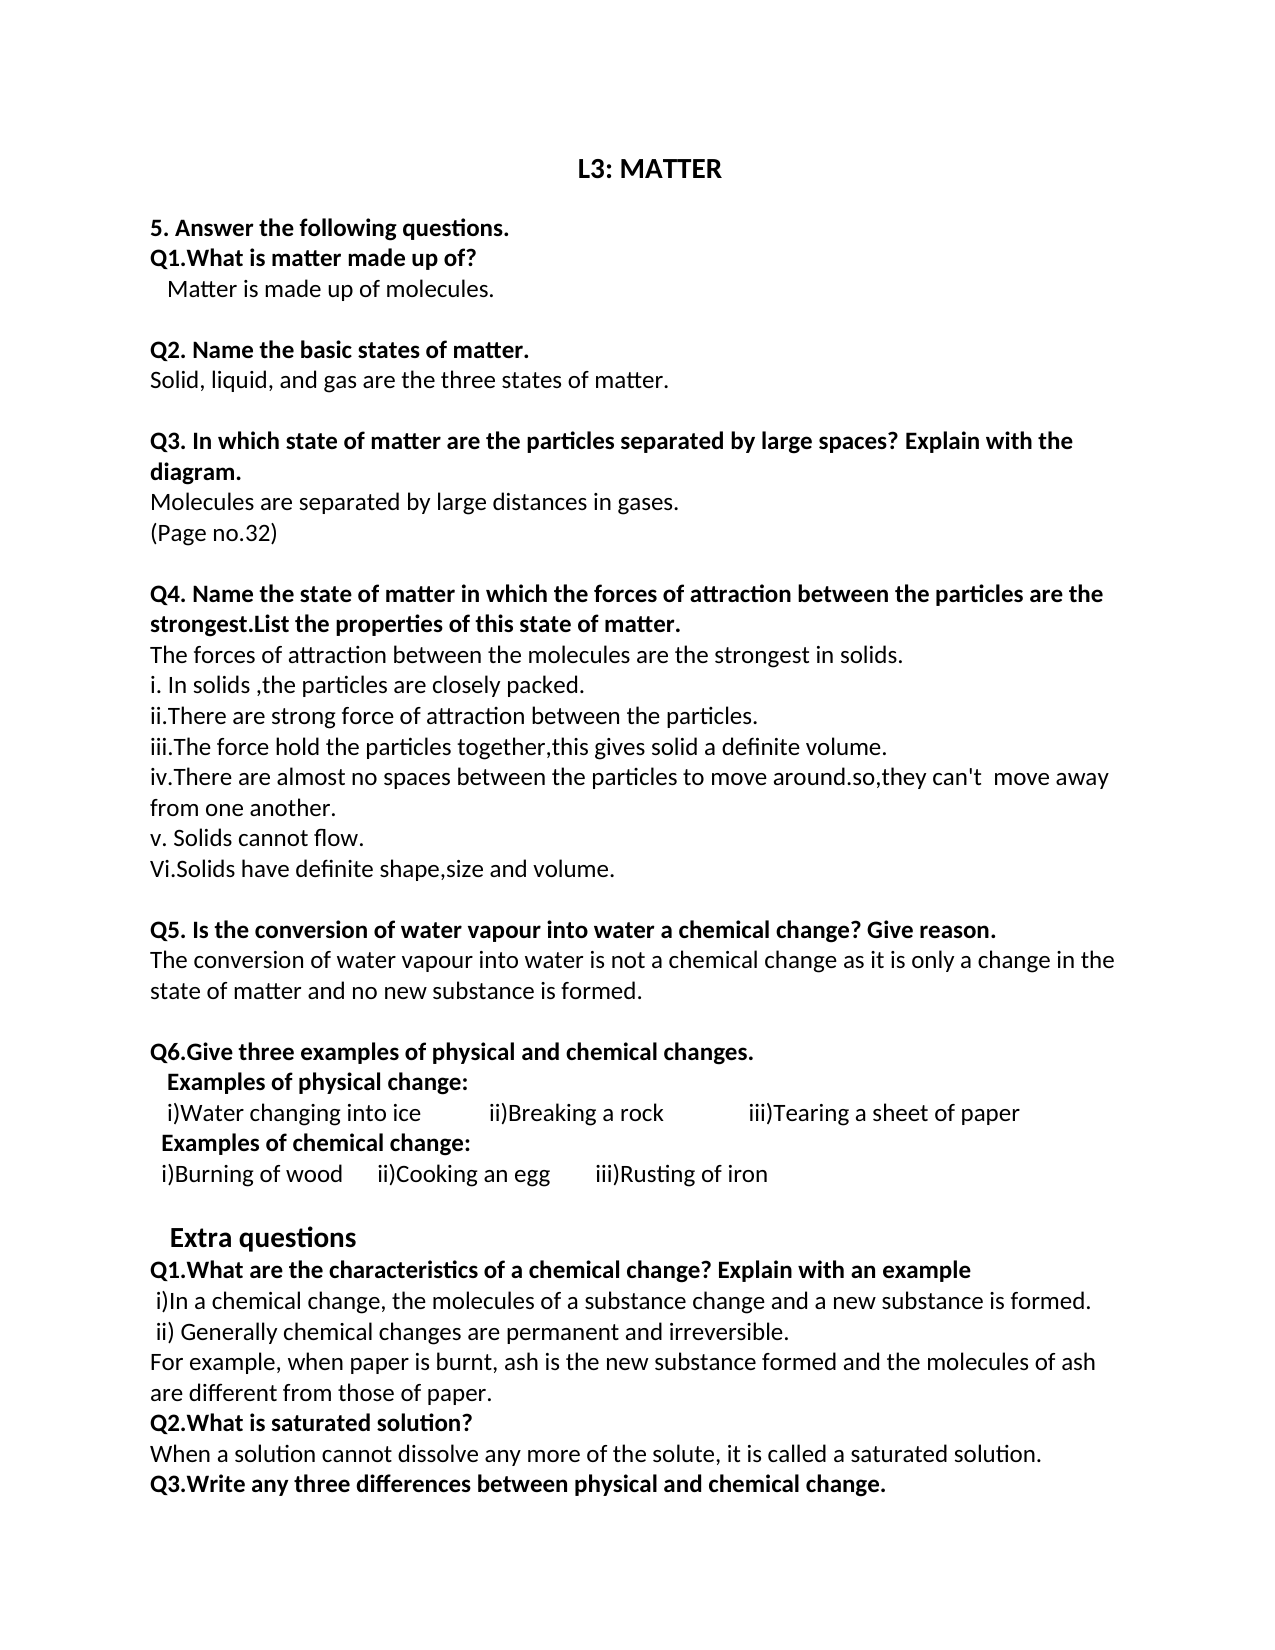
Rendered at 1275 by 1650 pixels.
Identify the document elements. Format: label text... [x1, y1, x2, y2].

text Solid, liquid, and gas are the three states of matter. [150, 364, 1125, 395]
text Q5. Is the conversion of water vapour into water a chemical change? Give reason. [150, 914, 1125, 944]
text iii.The force hold the particles together,this gives solid a definite volume. [150, 731, 1125, 761]
text Extra questions [150, 1219, 1125, 1254]
text ii) Generally chemical changes are permanent and irreversible. [150, 1316, 1125, 1346]
text (Page no.32) [150, 517, 1125, 547]
text i)In a chemical change, the molecules of a substance change and a new substance is formed. [150, 1285, 1125, 1316]
text Vi.Solids have definite shape,size and volume. [150, 853, 1125, 883]
text Q3.Write any three differences between physical and chemical change. [150, 1468, 1125, 1499]
text The conversion of water vapour into water is not a chemical change as it is only a change in the state of matter and no new substance is formed. [150, 944, 1125, 1005]
text Examples of chemical change: [150, 1127, 1125, 1158]
text Q3. In which state of matter are the particles separated by large spaces? Explain with the diagram. [150, 425, 1125, 486]
text Q1.What is matter made up of? [150, 242, 1125, 273]
text Q2. Name the basic states of matter. [150, 334, 1125, 364]
text i)Water changing into ice ii)Breaking a rock iii)Tearing a sheet of paper [150, 1097, 1125, 1127]
text 5. Answer the following questions. [150, 212, 1125, 242]
text When a solution cannot dissolve any more of the solute, it is called a saturated solution. [150, 1438, 1125, 1468]
text Matter is made up of molecules. [150, 273, 1125, 303]
text Molecules are separated by large distances in gases. [150, 486, 1125, 517]
text iv.There are almost no spaces between the particles to move around.so,they can't move away from one another. [150, 761, 1125, 822]
text For example, when paper is burnt, ash is the new substance formed and the molecules of ash are different from those of paper. [150, 1346, 1125, 1407]
text Q2.What is saturated solution? [150, 1407, 1125, 1438]
text The forces of attraction between the molecules are the strongest in solids. [150, 639, 1125, 669]
text i)Burning of wood ii)Cooking an egg iii)Rusting of iron [150, 1158, 1125, 1188]
text Q4. Name the state of matter in which the forces of attraction between the particles are the strongest.List the properties of this state of matter. [150, 578, 1125, 639]
text Q1.What are the characteristics of a chemical change? Explain with an example [150, 1254, 1125, 1285]
text i. In solids ,the particles are closely packed. [150, 669, 1125, 700]
text v. Solids cannot flow. [150, 822, 1125, 853]
text L3: MATTER [150, 150, 1125, 186]
text Q6.Give three examples of physical and chemical changes. [150, 1036, 1125, 1066]
text ii.There are strong force of attraction between the particles. [150, 700, 1125, 731]
text Examples of physical change: [150, 1066, 1125, 1097]
